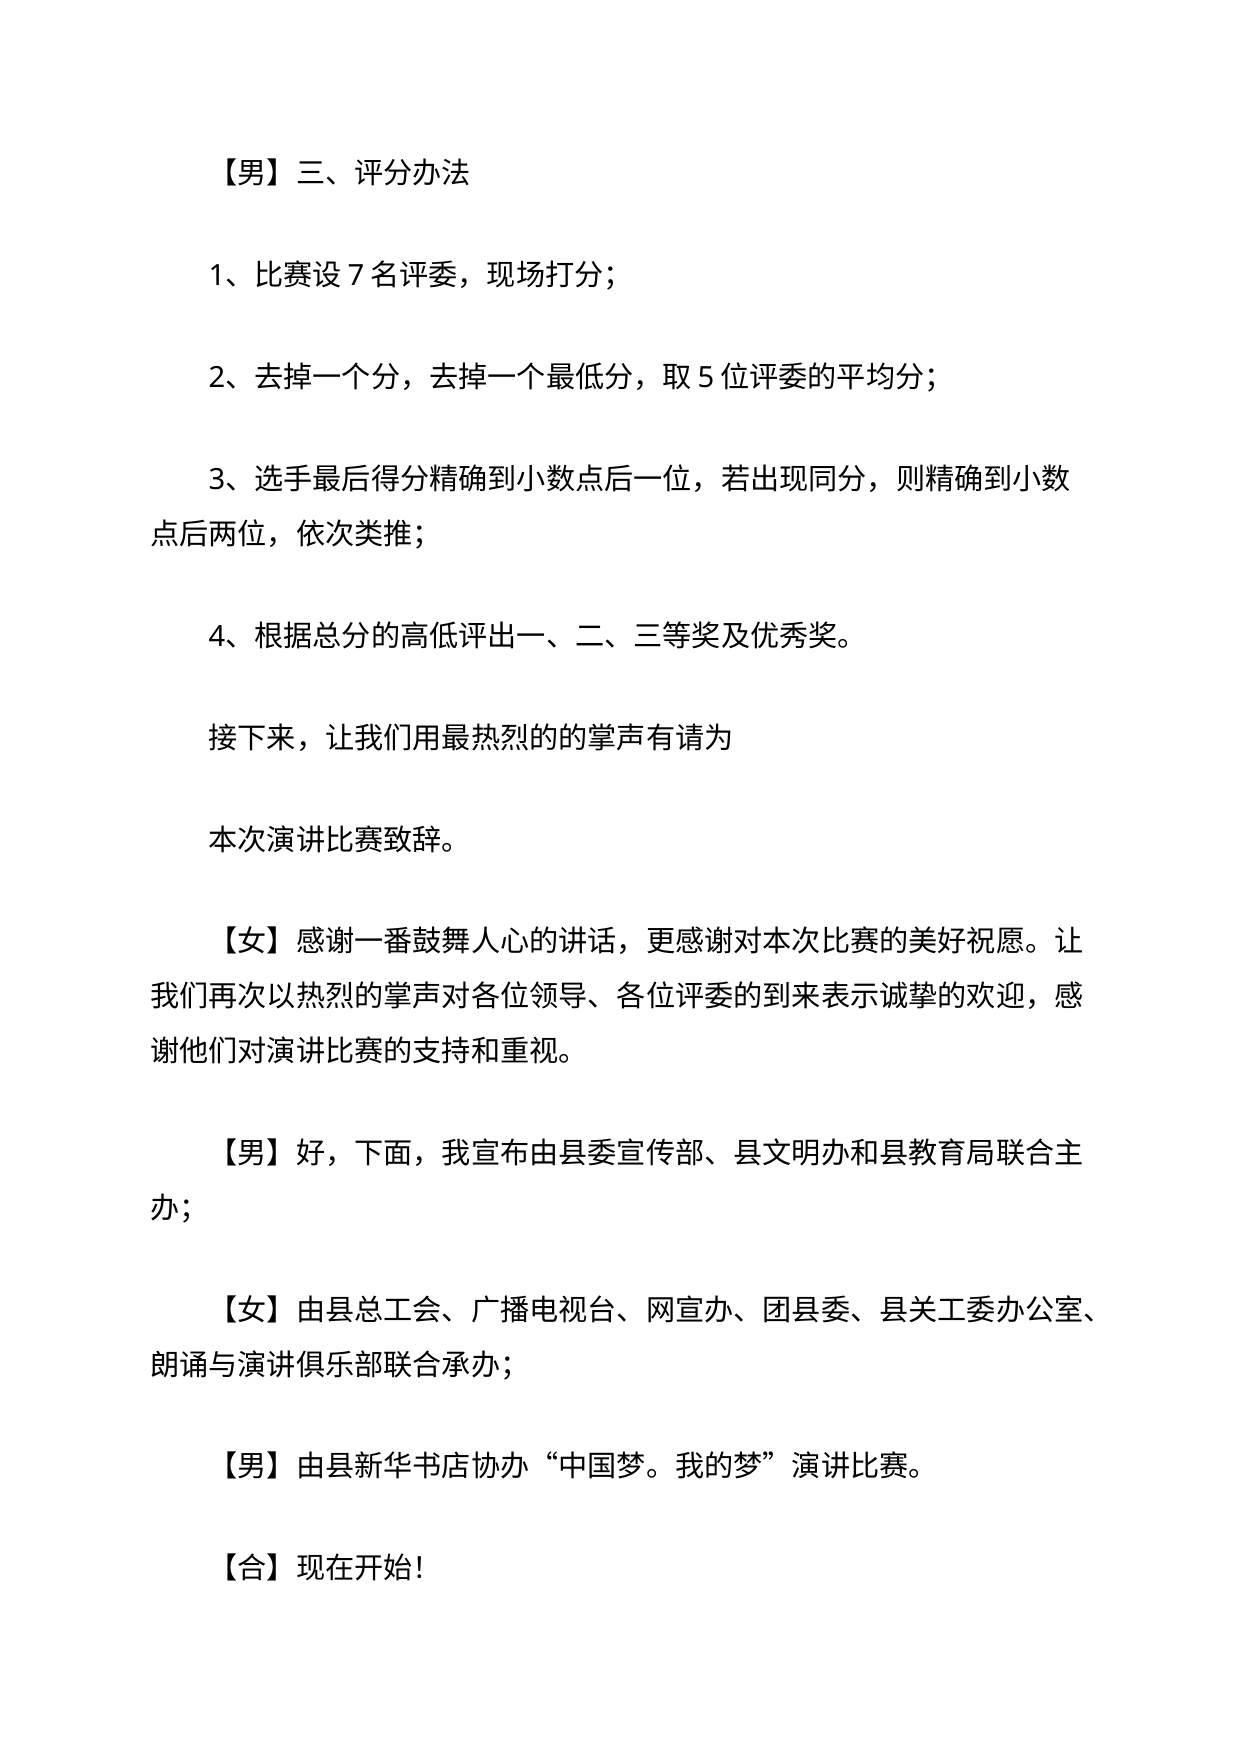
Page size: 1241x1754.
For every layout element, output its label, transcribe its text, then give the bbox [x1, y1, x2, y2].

text 【男】由县新华书店协办“中国梦。我的梦”演讲比赛。 [150, 1443, 1090, 1485]
text 1、比赛设7名评委，现场打分； [150, 252, 1090, 294]
text 本次演讲比赛致辞。 [150, 816, 1090, 858]
text 【男】好，下面，我宣布由县委宣传部、县文明办和县教育局联合主办； [150, 1129, 1090, 1227]
text 接下来，让我们用最热烈的的掌声有请为 [150, 714, 1090, 757]
text 【合】现在开始！ [150, 1545, 1090, 1587]
text 3、选手最后得分精确到小数点后一位，若出现同分，则精确到小数点后两位，依次类推； [150, 456, 1090, 553]
text 【男】三、评分办法 [150, 150, 1090, 192]
text 【女】感谢一番鼓舞人心的讲话，更感谢对本次比赛的美好祝愿。让我们再次以热烈的掌声对各位领导、各位评委的到来表示诚挚的欢迎，感谢他们对演讲比赛的支持和重视。 [150, 918, 1090, 1070]
text 【女】由县总工会、广播电视台、网宣办、团县委、县关工委办公室、朗诵与演讲俱乐部联合承办； [150, 1286, 1090, 1383]
text 4、根据总分的高低评出一、二、三等奖及优秀奖。 [150, 612, 1090, 655]
text 2、去掉一个分，去掉一个最低分，取5位评委的平均分； [150, 354, 1090, 396]
